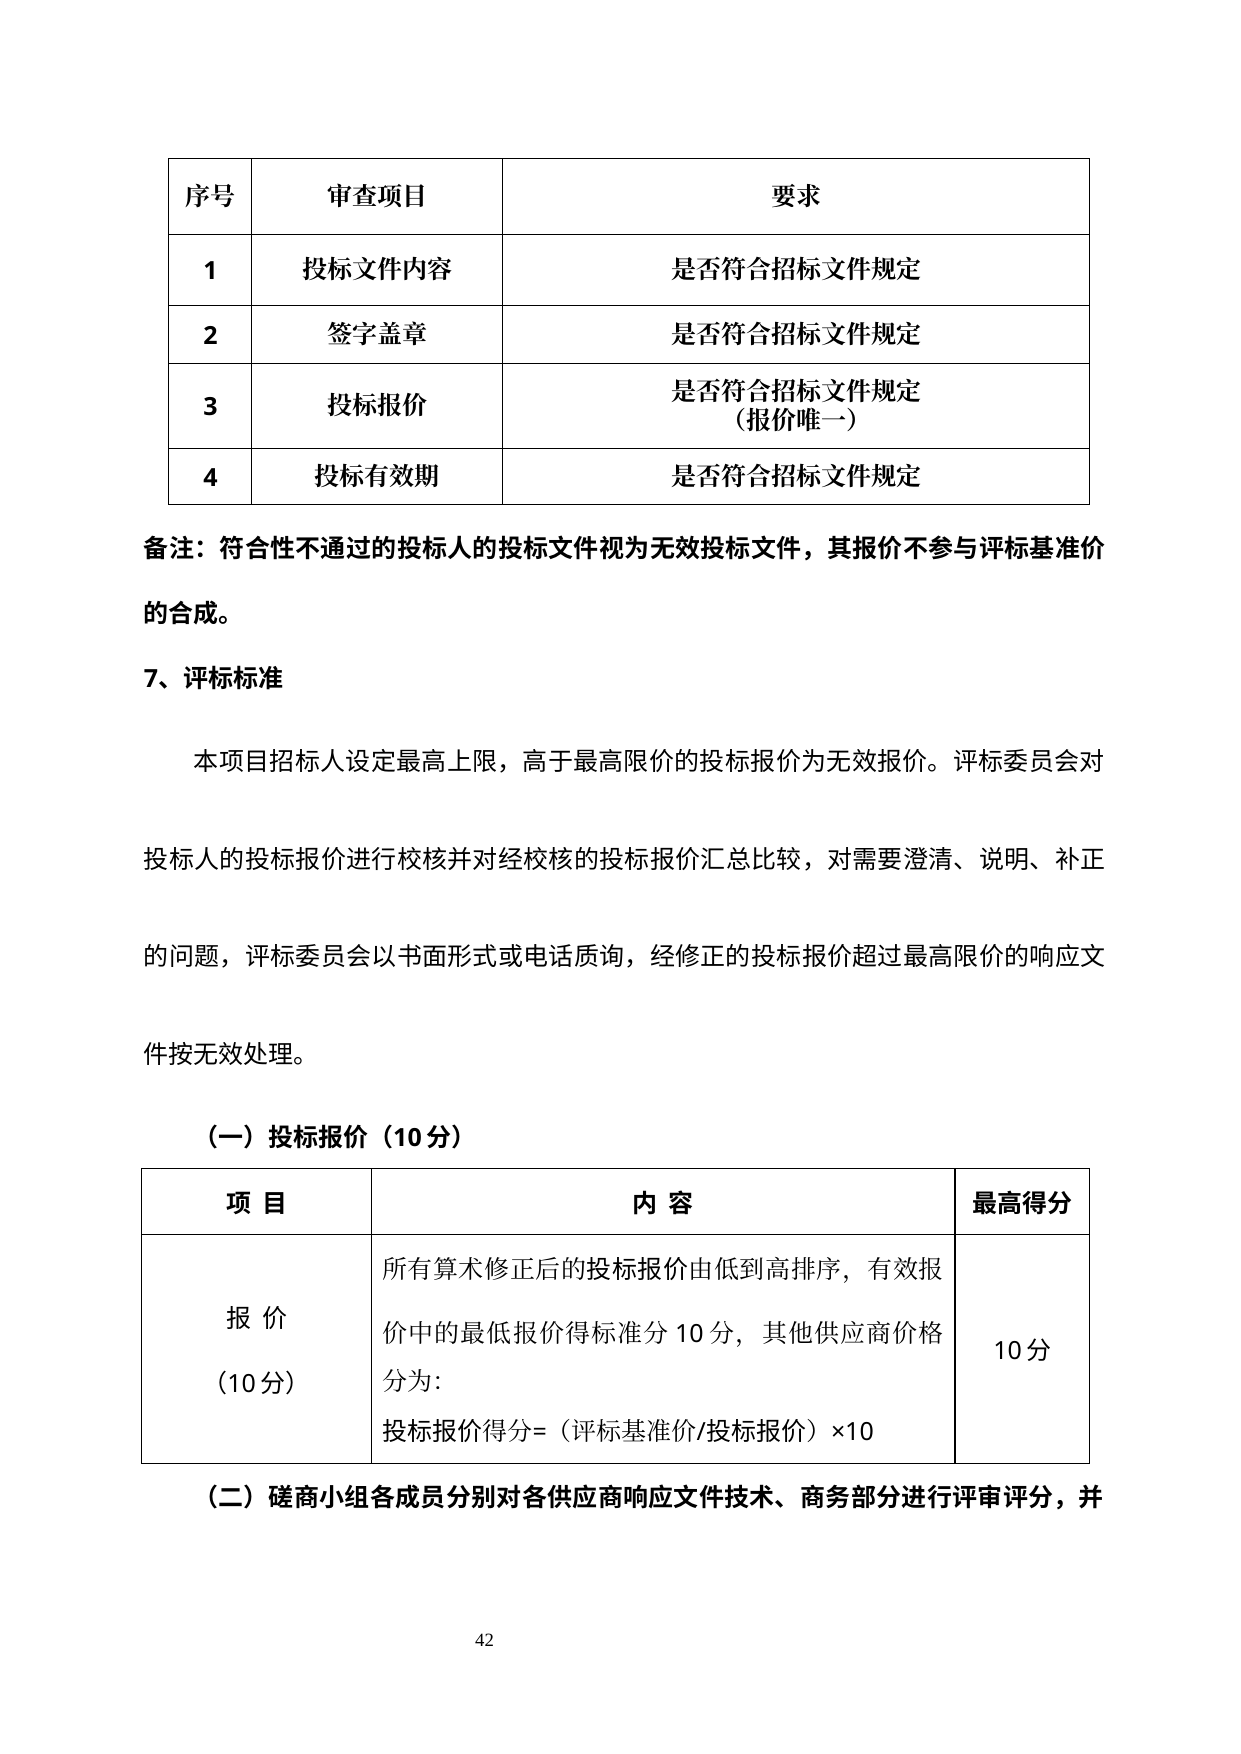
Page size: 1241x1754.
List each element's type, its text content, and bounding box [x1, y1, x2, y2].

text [144, 1463, 1106, 1528]
table_header 项 目 [142, 1169, 371, 1234]
table_cell 是否符合招标文件规定 （报价唯一） [503, 364, 1089, 447]
table_cell 10分 [956, 1235, 1089, 1462]
table_cell 是否符合招标文件规定 [503, 449, 1089, 504]
table_header 序号 [169, 159, 251, 233]
table_cell 投标报价 [252, 364, 502, 447]
table_cell 4 [169, 449, 251, 504]
table_cell 是否符合招标文件规定 [503, 306, 1089, 363]
text 本项目招标人设定最高上限，高于最高限价的投标报价为无效报价。评标委员会对投标人的投标报价进行校核并对经校核的投标报价汇总比较，对需要澄清、说明、补正的问题，评标委员会以书面形式或电话质询，经修正的投标报价超过最高限价的响应文件按无效处理。 [144, 727, 1107, 1085]
table_header 审查项目 [252, 159, 502, 233]
table_header 内 容 [372, 1169, 954, 1234]
text 备注：符合性不通过的投标人的投标文件视为无效投标文件，其报价不参与评标基准价的合成。 [144, 124, 1106, 644]
table_cell 3 [169, 364, 251, 447]
table_cell 2 [169, 306, 251, 363]
table_cell 签字盖章 [252, 306, 502, 363]
table_header 最高得分 [956, 1169, 1089, 1234]
text （一）投标报价（10分） [144, 1103, 1106, 1168]
text 7、评标标准 [144, 644, 1106, 709]
table_cell 投标有效期 [252, 449, 502, 504]
table_header 要求 [503, 159, 1089, 233]
table_cell 1 [169, 235, 251, 305]
table_cell 是否符合招标文件规定 [503, 235, 1089, 305]
table_cell 投标文件内容 [252, 235, 502, 305]
table_cell 报 价 （10分） [142, 1235, 371, 1462]
table_cell 所有算术修正后的投标报价由低到高排序，有效报价中的最低报价得标准分10分，其他供应商价格分为： 投标报价得分=（评标基准价/投标报价）×10 [372, 1235, 954, 1462]
